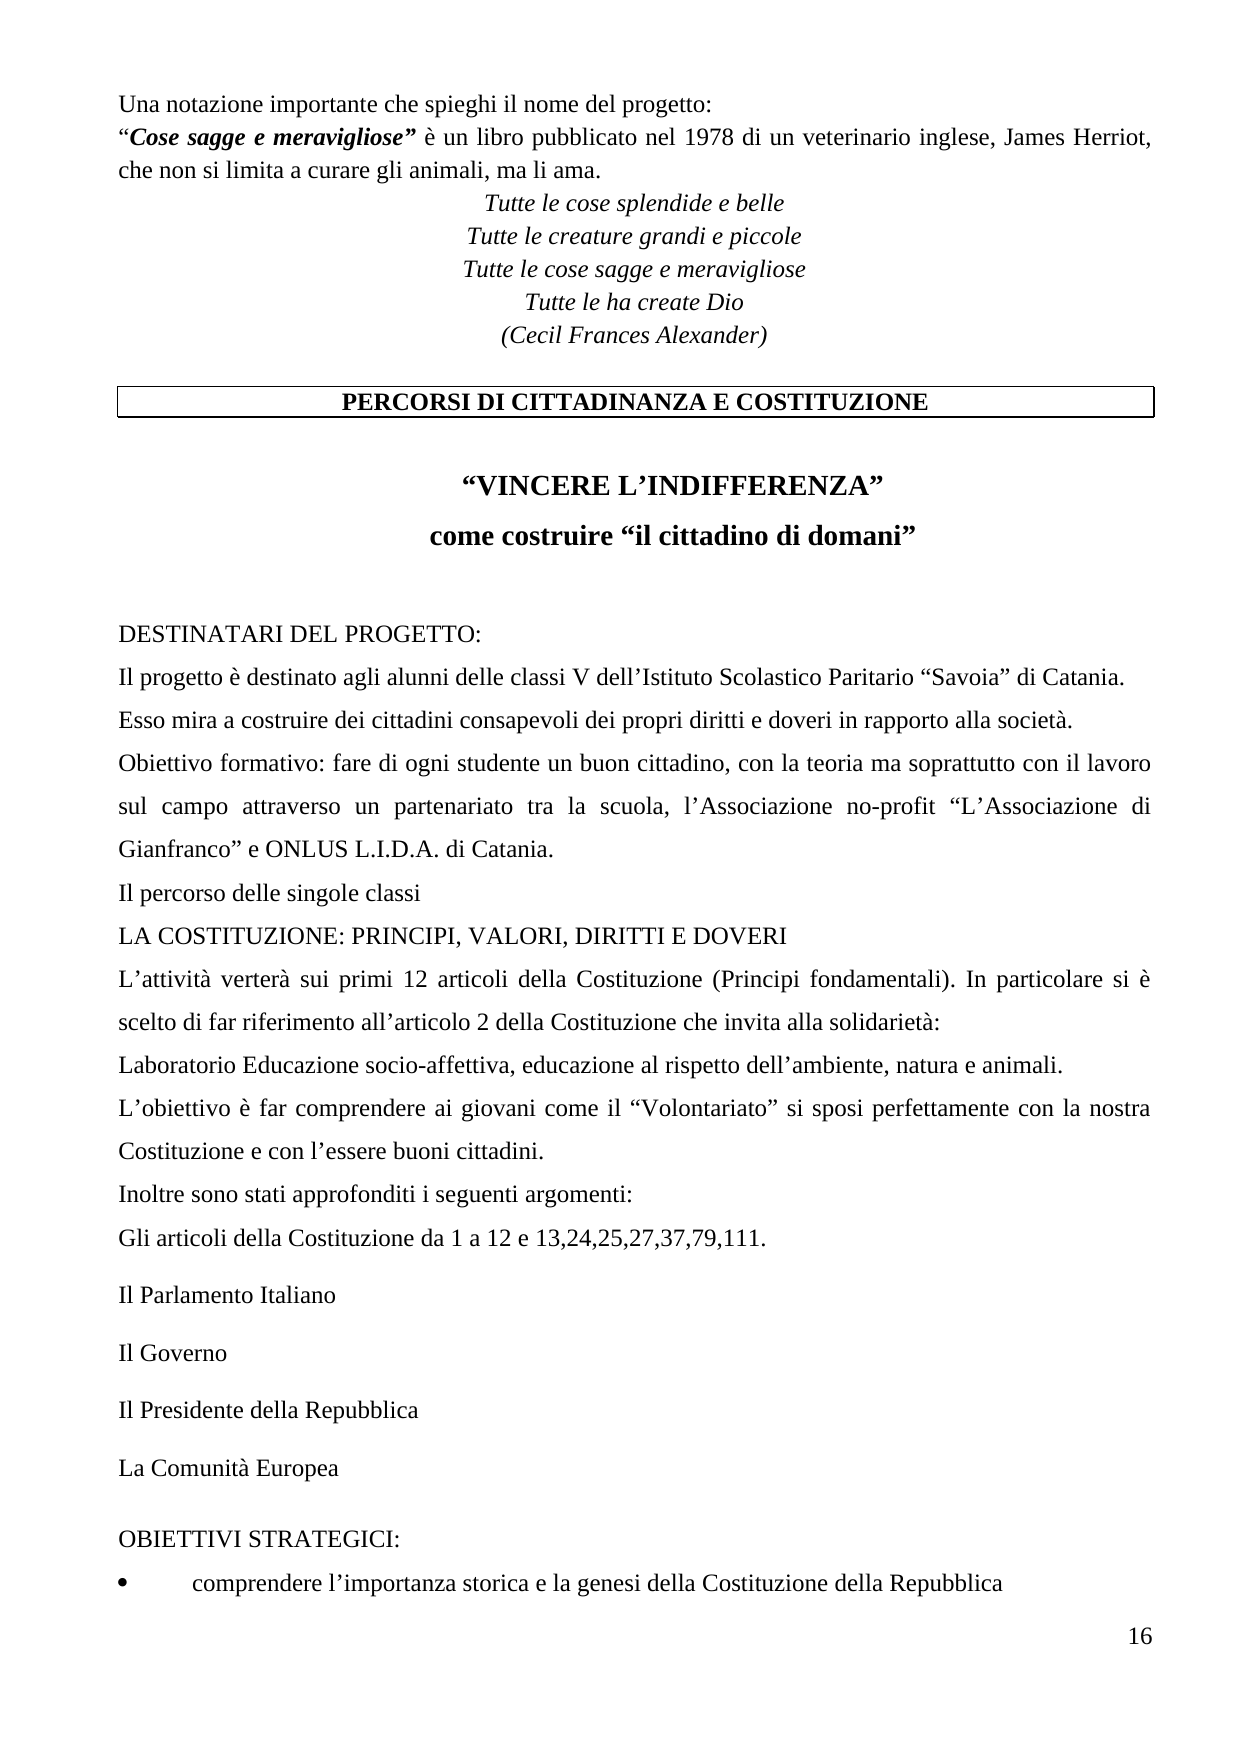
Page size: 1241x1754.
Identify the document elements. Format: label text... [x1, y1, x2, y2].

list Il progetto è destinato agli alunni delle classi V dell’Istituto Scolastico Paritario “Savoia” di Catania. [118, 662, 1152, 691]
list L’attività verterà sui primi 12 articoli della Costituzione (Principi fondamentali). In particolare si è scelto di far riferimento all’articolo 2 della Costituzione che invita alla solidarietà: [118, 964, 1152, 1036]
list Il Parlamento Italiano [118, 1280, 1152, 1309]
text Una notazione importante che spieghi il nome del progetto: [118, 89, 1152, 117]
list Il percorso delle singole classi [118, 878, 1152, 906]
list Il Governo [118, 1338, 1152, 1366]
list LA COSTITUZIONE: PRINCIPI, VALORI, DIRITTI E DOVERI [118, 921, 1152, 949]
list Laboratorio Educazione socio-affettiva, educazione al rispetto dell’ambiente, natura e animali. [118, 1050, 1152, 1079]
list La Comunità Europea [118, 1453, 1152, 1481]
text Tutte le cose sagge e meravigliose [118, 254, 1152, 282]
text Tutte le ha create Dio [118, 287, 1152, 316]
text Tutte le creature grandi e piccole [118, 221, 1152, 249]
list Obiettivo formativo: fare di ogni studente un buon cittadino, con la teoria ma soprattutto con il lavoro sul campo attraverso un partenariato tra la scuola, l’Associazione no-profit “L’Associazione di Gianfranco” e ONLUS L.I.D.A. di Catania. [118, 748, 1152, 863]
text “Cose sagge e meravigliose” è un libro pubblicato nel 1978 di un veterinario inglese, James Herriot, che non si limita a curare gli animali, ma li ama. [118, 122, 1152, 183]
list L’obiettivo è far comprendere ai giovani come il “Volontariato” si sposi perfettamente con la nostra Costituzione e con l’essere buoni cittadini. [118, 1093, 1152, 1165]
list Il Presidente della Repubblica [118, 1395, 1152, 1424]
list Inoltre sono stati approfonditi i seguenti argomenti: [118, 1179, 1152, 1208]
list OBIETTIVI STRATEGICI: [118, 1524, 1152, 1553]
text Tutte le cose splendide e belle [118, 188, 1152, 216]
subtitle PERCORSI DI CITTADINANZA E COSTITUZIONE [118, 387, 1153, 416]
list Gli articoli della Costituzione da 1 a 12 e 13,24,25,27,37,79,111. [118, 1223, 1152, 1251]
list comprendere l’importanza storica e la genesi della Costituzione della Repubblica [118, 1568, 1152, 1596]
list Esso mira a costruire dei cittadini consapevoli dei propri diritti e doveri in rapporto alla società. [118, 705, 1152, 734]
list DESTINATARI DEL PROGETTO: [118, 619, 1152, 648]
text (Cecil Frances Alexander) [118, 320, 1152, 348]
list come costruire “il cittadino di domani” [193, 518, 1152, 552]
list “VINCERE L’INDIFFERENZA” [193, 468, 1152, 502]
